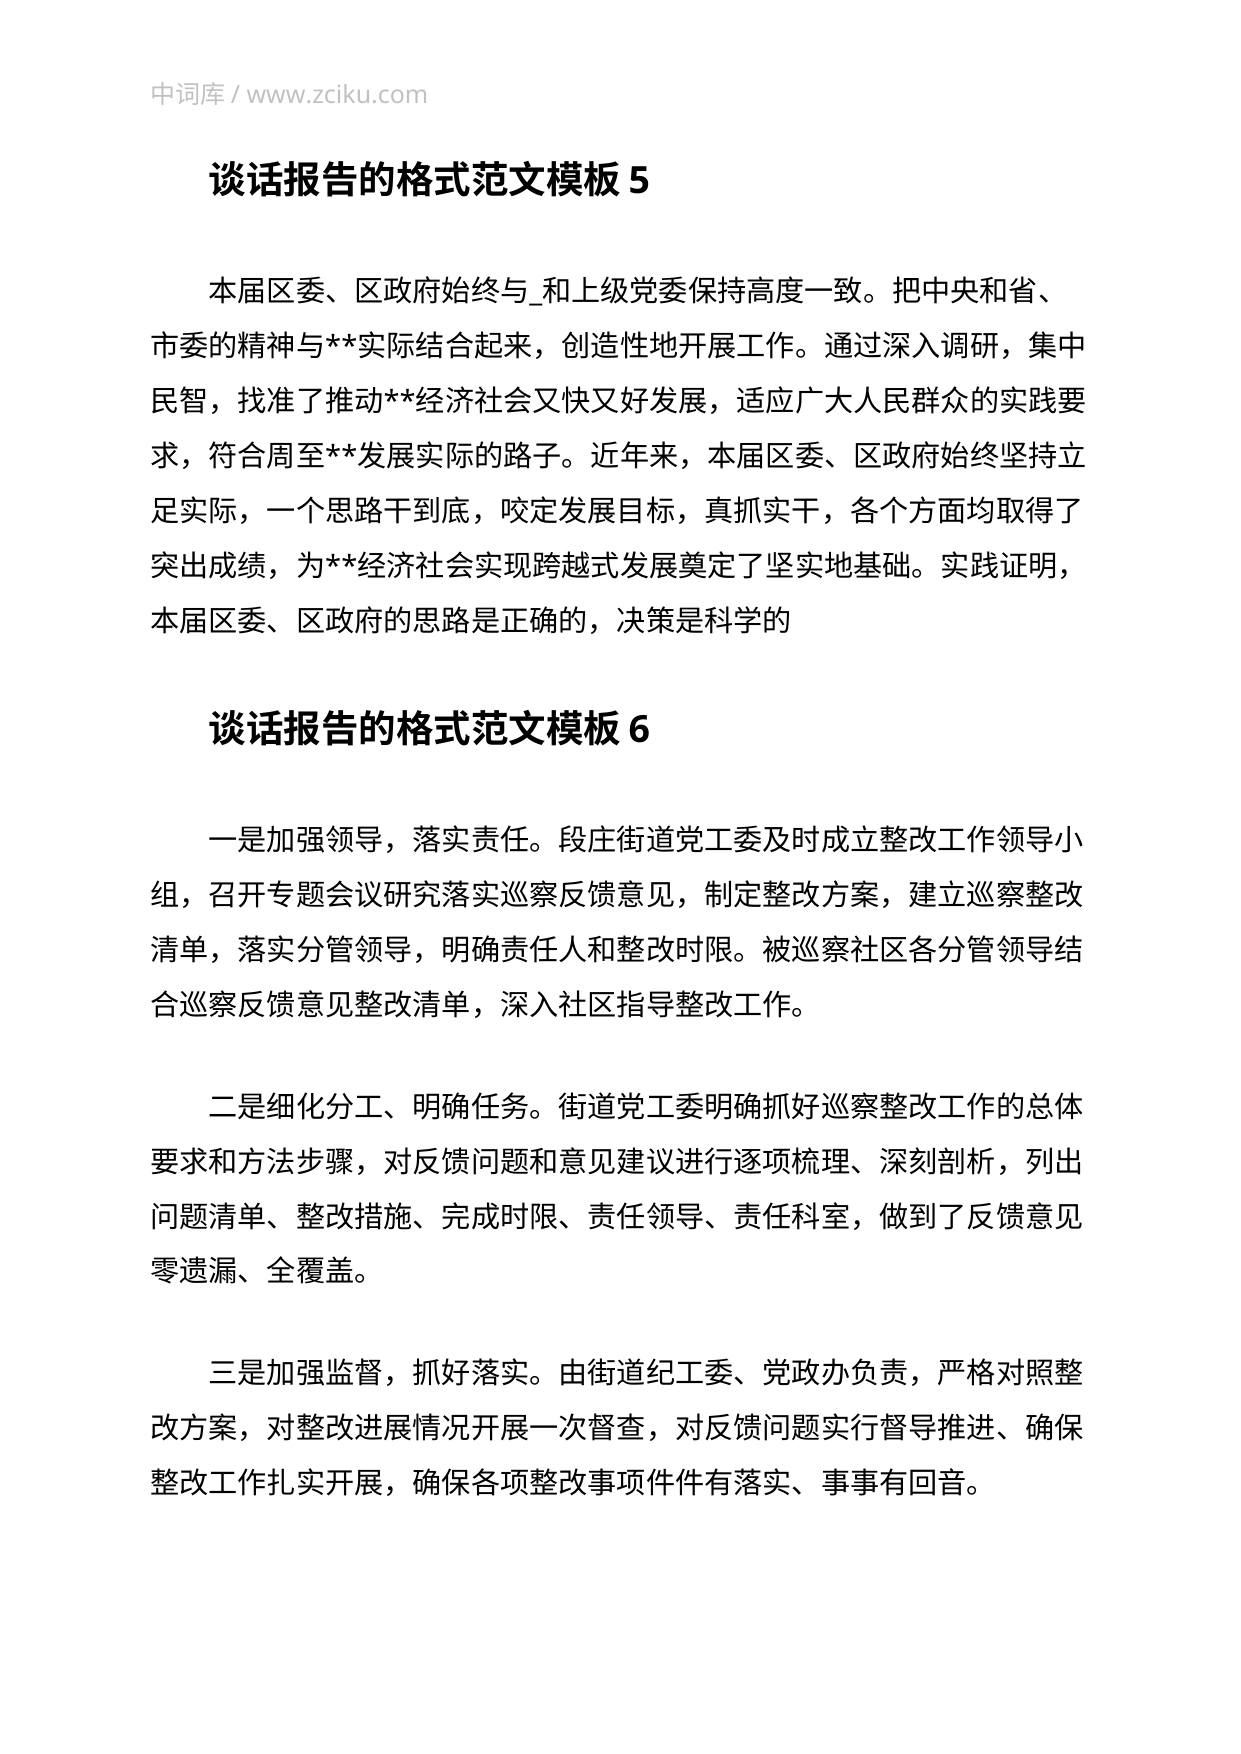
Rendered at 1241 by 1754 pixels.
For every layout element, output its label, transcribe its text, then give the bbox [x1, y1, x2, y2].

text 三是加强监督，抓好落实。由街道纪工委、党政办负责，严格对照整改方案，对整改进展情况开展一次督查，对反馈问题实行督导推进、确保整改工作扎实开展，确保各项整改事项件件有落实、事事有回音。 [150, 1350, 1090, 1502]
text 谈话报告的格式范文模板6 [150, 699, 1090, 754]
text 一是加强领导，落实责任。段庄街道党工委及时成立整改工作领导小组，召开专题会议研究落实巡察反馈意见，制定整改方案，建立巡察整改清单，落实分管领导，明确责任人和整改时限。被巡察社区各分管领导结合巡察反馈意见整改清单，深入社区指导整改工作。 [150, 817, 1090, 1024]
text 本届区委、区政府始终与_和上级党委保持高度一致。把中央和省、市委的精神与**实际结合起来，创造性地开展工作。通过深入调研，集中民智，找准了推动**经济社会又快又好发展，适应广大人民群众的实践要求，符合周至**发展实际的路子。近年来，本届区委、区政府始终坚持立足实际，一个思路干到底，咬定发展目标，真抓实干，各个方面均取得了突出成绩，为**经济社会实现跨越式发展奠定了坚实地基础。实践证明，本届区委、区政府的思路是正确的，决策是科学的 [150, 268, 1090, 640]
text 二是细化分工、明确任务。街道党工委明确抓好巡察整改工作的总体要求和方法步骤，对反馈问题和意见建议进行逐项梳理、深刻剖析，列出问题清单、整改措施、完成时限、责任领导、责任科室，做到了反馈意见零遗漏、全覆盖。 [150, 1083, 1090, 1290]
text 谈话报告的格式范文模板5 [150, 150, 1090, 204]
